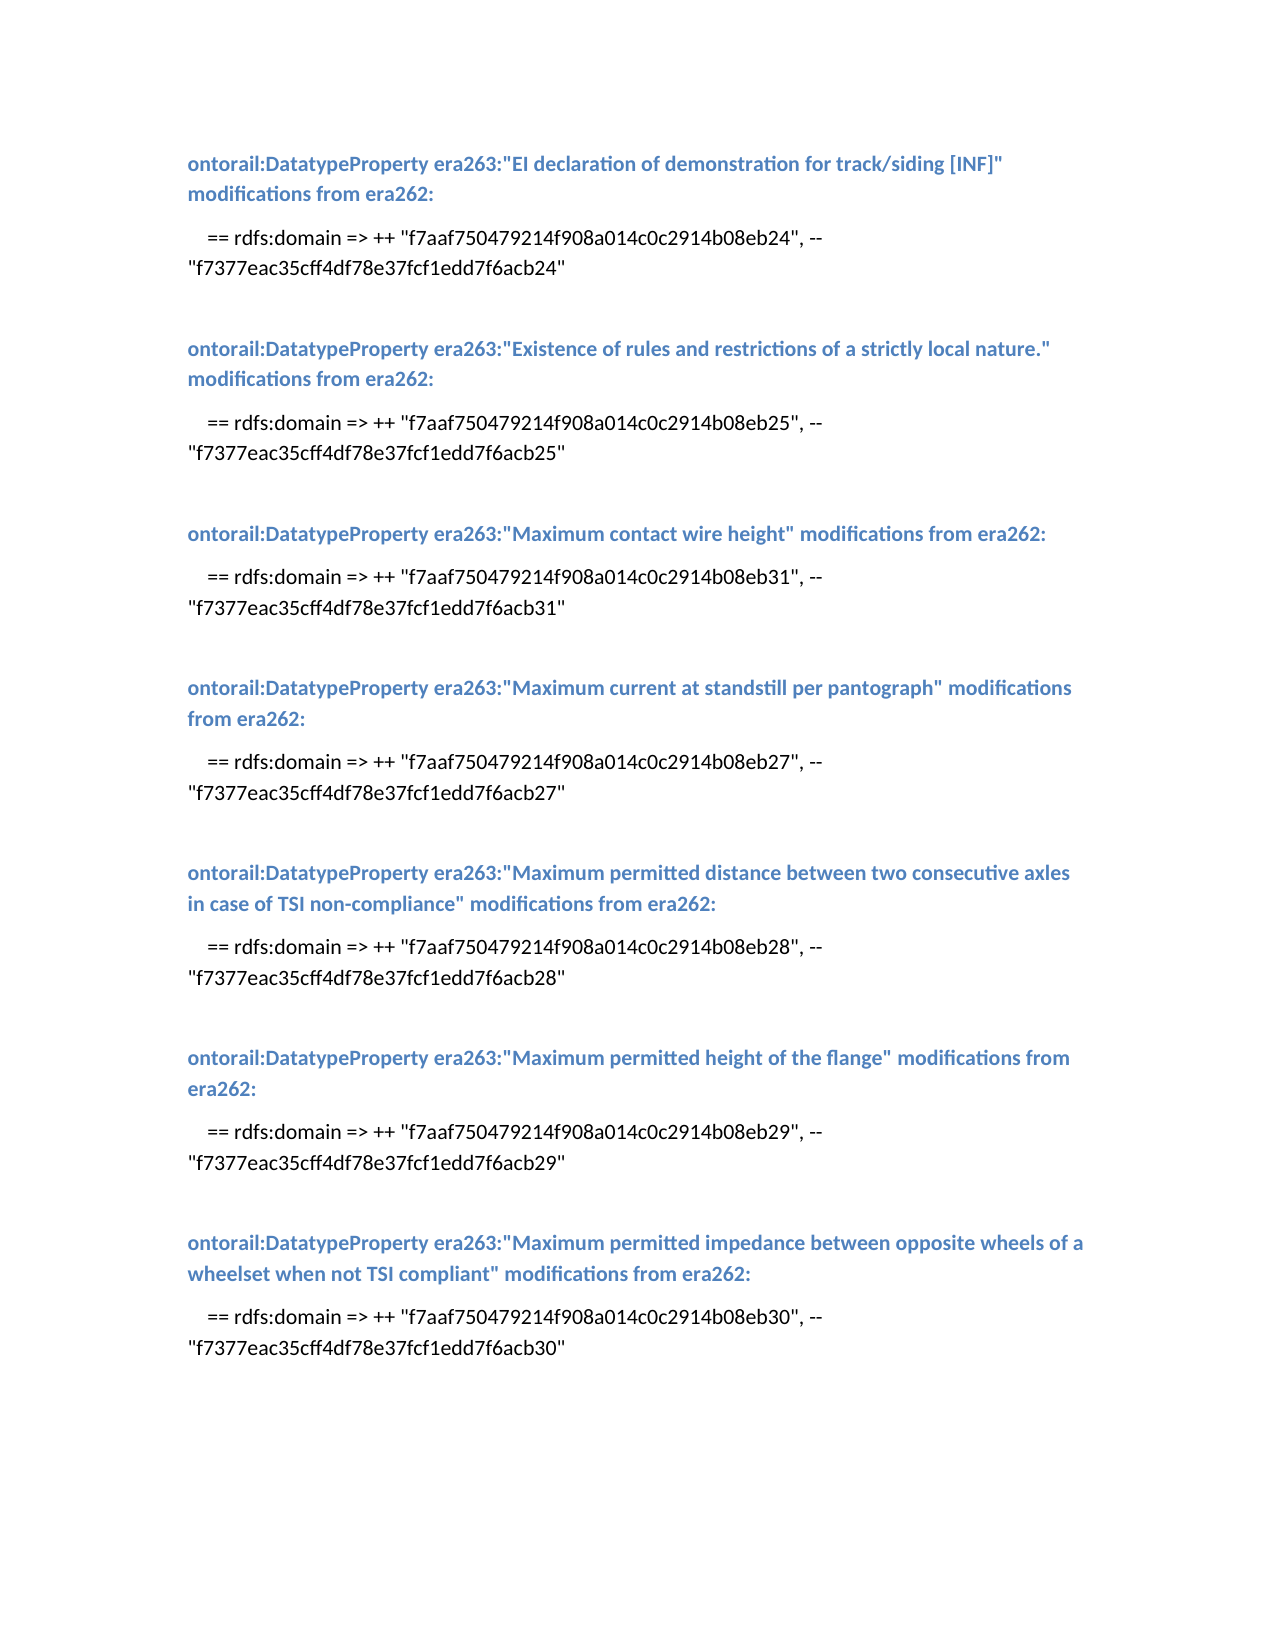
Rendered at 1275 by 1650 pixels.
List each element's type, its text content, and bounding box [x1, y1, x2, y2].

subtitle ontorail:DatatypeProperty era263:"Maximum contact wire height" modifications from era262: [187, 520, 1087, 547]
text == rdfs:domain => ++ "f7aaf750479214f908a014c0c2914b08eb27", -- "f7377eac35cff4df78e37fcf1edd7f6acb27" [187, 748, 1087, 805]
text == rdfs:domain => ++ "f7aaf750479214f908a014c0c2914b08eb24", -- "f7377eac35cff4df78e37fcf1edd7f6acb24" [187, 224, 1087, 281]
text == rdfs:domain => ++ "f7aaf750479214f908a014c0c2914b08eb28", -- "f7377eac35cff4df78e37fcf1edd7f6acb28" [187, 933, 1087, 990]
text == rdfs:domain => ++ "f7aaf750479214f908a014c0c2914b08eb30", -- "f7377eac35cff4df78e37fcf1edd7f6acb30" [187, 1303, 1087, 1360]
subtitle ontorail:DatatypeProperty era263:"EI declaration of demonstration for track/siding [INF]" modifications from era262: [187, 150, 1087, 207]
subtitle ontorail:DatatypeProperty era263:"Maximum current at standstill per pantograph" modifications from era262: [187, 674, 1087, 732]
text == rdfs:domain => ++ "f7aaf750479214f908a014c0c2914b08eb25", -- "f7377eac35cff4df78e37fcf1edd7f6acb25" [187, 409, 1087, 466]
subtitle ontorail:DatatypeProperty era263:"Maximum permitted impedance between opposite wheels of a wheelset when not TSI compliant" modifications from era262: [187, 1229, 1087, 1287]
text == rdfs:domain => ++ "f7aaf750479214f908a014c0c2914b08eb31", -- "f7377eac35cff4df78e37fcf1edd7f6acb31" [187, 563, 1087, 620]
subtitle ontorail:DatatypeProperty era263:"Existence of rules and restrictions of a strictly local nature." modifications from era262: [187, 335, 1087, 392]
text == rdfs:domain => ++ "f7aaf750479214f908a014c0c2914b08eb29", -- "f7377eac35cff4df78e37fcf1edd7f6acb29" [187, 1118, 1087, 1175]
subtitle ontorail:DatatypeProperty era263:"Maximum permitted height of the flange" modifications from era262: [187, 1044, 1087, 1102]
subtitle ontorail:DatatypeProperty era263:"Maximum permitted distance between two consecutive axles in case of TSI non-compliance" modifications from era262: [187, 859, 1087, 917]
